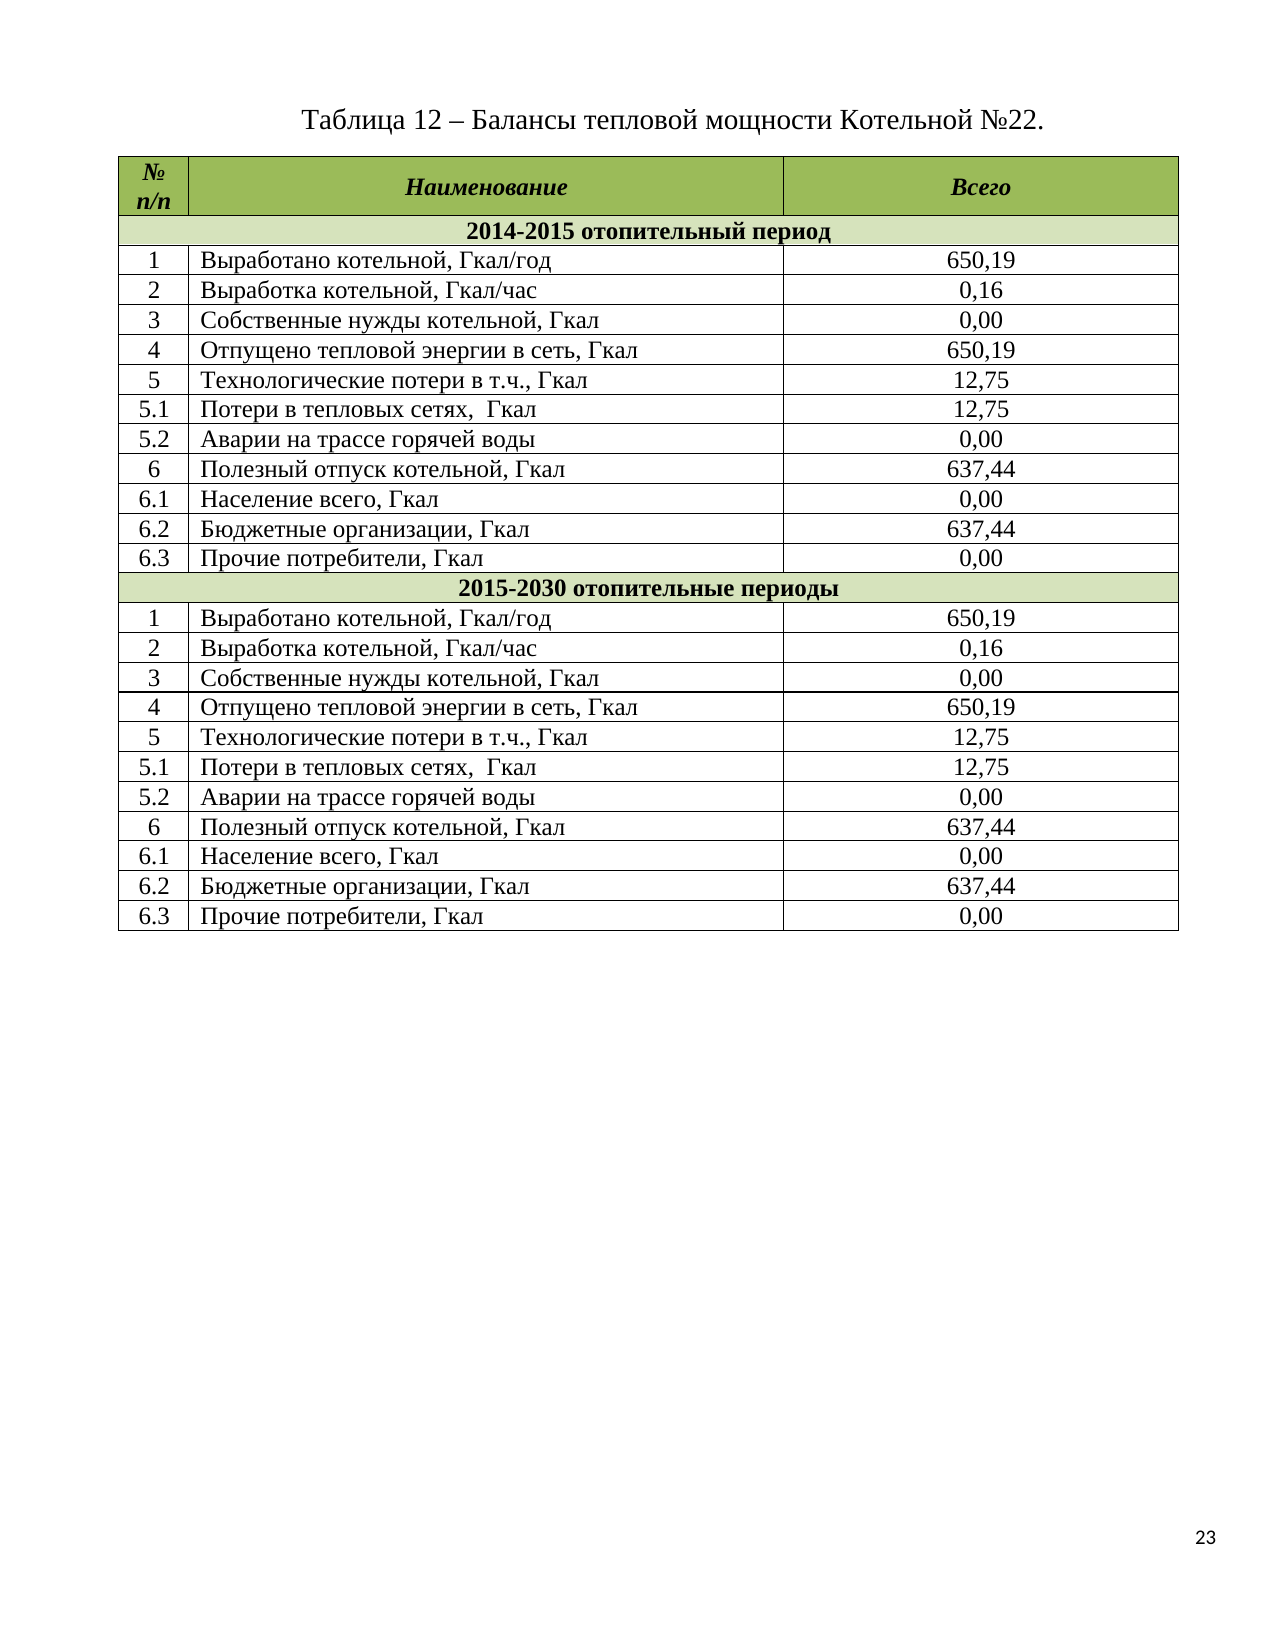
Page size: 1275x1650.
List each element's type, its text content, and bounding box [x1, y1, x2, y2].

table_cell 4 [119, 335, 188, 364]
table_cell 0,00 [784, 424, 1178, 453]
table_cell 6.2 [119, 514, 188, 542]
table_cell Выработка котельной, Гкал/час [189, 275, 783, 304]
table_cell 0,00 [784, 782, 1178, 811]
table_cell 5.1 [119, 395, 188, 423]
table_cell Население всего, Гкал [189, 841, 783, 870]
table_cell 2 [119, 633, 188, 662]
table_cell 1 [119, 246, 188, 274]
table_cell 0,00 [784, 901, 1178, 930]
table_cell Прочие потребители, Гкал [189, 901, 783, 930]
table_cell 650,19 [784, 603, 1178, 632]
table_cell Отпущено тепловой энергии в сеть, Гкал [189, 335, 783, 364]
table_cell 637,44 [784, 812, 1178, 840]
table_header Всего [784, 157, 1178, 215]
table_cell 12,75 [784, 365, 1178, 393]
table_cell 650,19 [784, 335, 1178, 364]
table_cell 0,00 [784, 841, 1178, 870]
table_cell 5.2 [119, 782, 188, 811]
table_cell 2 [119, 275, 188, 304]
table_cell 5.1 [119, 752, 188, 781]
table_cell 6.2 [119, 871, 188, 900]
table_cell 6.3 [119, 544, 188, 572]
table_cell 637,44 [784, 871, 1178, 900]
table_cell 6.1 [119, 841, 188, 870]
table_cell 0,00 [784, 484, 1178, 513]
table_cell Выработано котельной, Гкал/год [189, 603, 783, 632]
table_cell 6 [119, 454, 188, 483]
table_cell 12,75 [784, 722, 1178, 751]
table_cell 637,44 [784, 514, 1178, 542]
table_cell 650,19 [784, 693, 1178, 721]
table_cell 6 [119, 812, 188, 840]
table_cell 0,00 [784, 305, 1178, 334]
table_cell Собственные нужды котельной, Гкал [189, 305, 783, 334]
table_cell 6.1 [119, 484, 188, 513]
table_cell Выработка котельной, Гкал/час [189, 633, 783, 662]
table_cell 3 [119, 663, 188, 691]
table_cell 650,19 [784, 246, 1178, 274]
table_cell 2014-2015 отопительный период [119, 216, 1178, 244]
table_cell 12,75 [784, 752, 1178, 781]
table_cell Бюджетные организации, Гкал [189, 514, 783, 542]
table_cell 0,00 [784, 544, 1178, 572]
table_cell Полезный отпуск котельной, Гкал [189, 812, 783, 840]
table_header № п/п [119, 157, 188, 215]
table_cell Технологические потери в т.ч., Гкал [189, 722, 783, 751]
table_cell Отпущено тепловой энергии в сеть, Гкал [189, 693, 783, 721]
table_cell Собственные нужды котельной, Гкал [189, 663, 783, 691]
table_cell 0,16 [784, 633, 1178, 662]
table_cell 6.3 [119, 901, 188, 930]
table_cell 4 [119, 693, 188, 721]
table_cell 5.2 [119, 424, 188, 453]
table_cell 0,16 [784, 275, 1178, 304]
table_header Наименование [189, 157, 783, 215]
table_cell 637,44 [784, 454, 1178, 483]
table_cell 12,75 [784, 395, 1178, 423]
table_cell Аварии на трассе горячей воды [189, 782, 783, 811]
table_cell Потери в тепловых сетях, Гкал [189, 752, 783, 781]
table_cell Население всего, Гкал [189, 484, 783, 513]
table_cell Прочие потребители, Гкал [189, 544, 783, 572]
table_cell 3 [119, 305, 188, 334]
table_cell 0,00 [784, 663, 1178, 691]
table_cell Полезный отпуск котельной, Гкал [189, 454, 783, 483]
table_cell 5 [119, 365, 188, 393]
table_cell Технологические потери в т.ч., Гкал [189, 365, 783, 393]
table_cell 5 [119, 722, 188, 751]
table_cell Аварии на трассе горячей воды [189, 424, 783, 453]
text Таблица 12 – Балансы тепловой мощности Котельной №22. [130, 102, 1216, 135]
table_cell Потери в тепловых сетях, Гкал [189, 395, 783, 423]
table_cell 1 [119, 603, 188, 632]
table_cell Выработано котельной, Гкал/год [189, 246, 783, 274]
table_cell 2015-2030 отопительные периоды [119, 573, 1178, 602]
table_cell Бюджетные организации, Гкал [189, 871, 783, 900]
